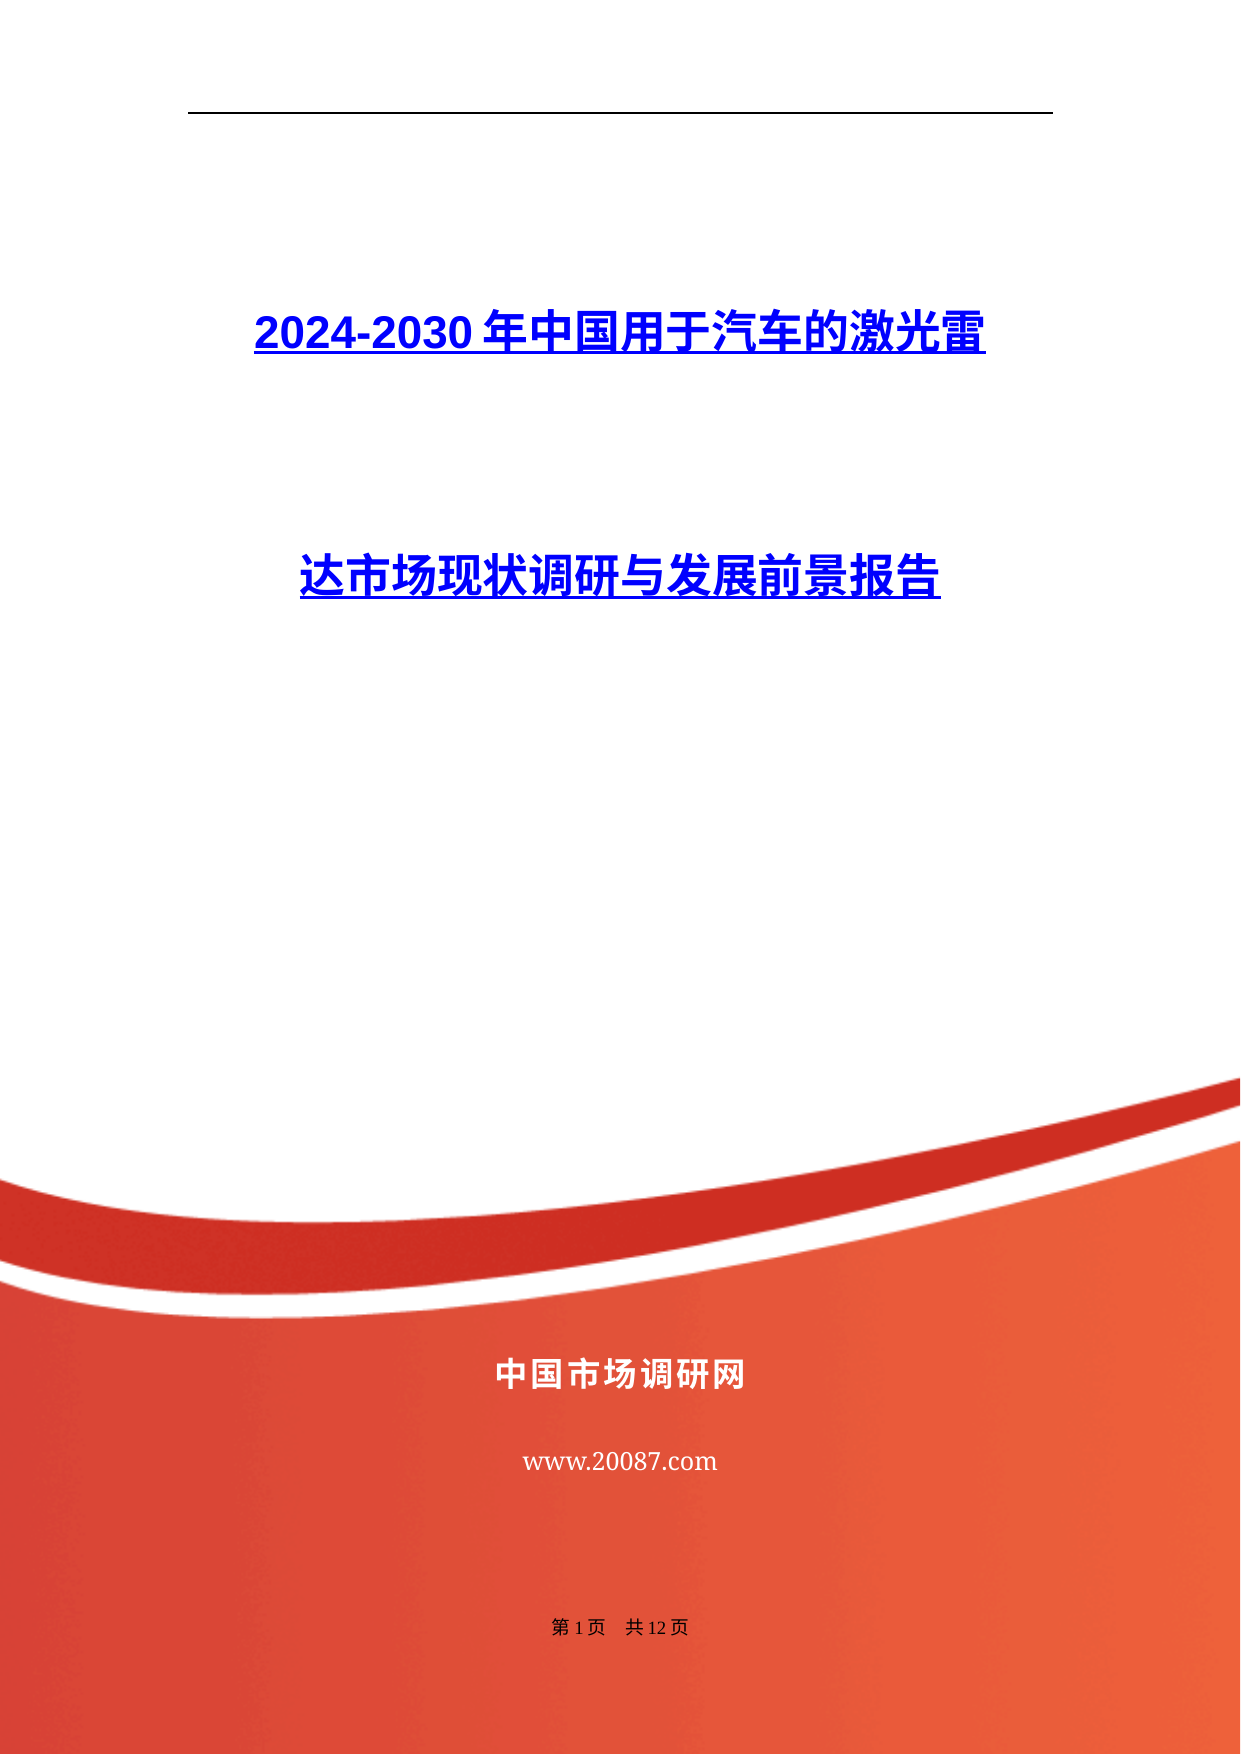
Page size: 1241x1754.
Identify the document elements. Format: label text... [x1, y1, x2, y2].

subtitle 中国市场调研网 [187, 1339, 1053, 1404]
picture [0, 1006, 1241, 1754]
table_header 2024-2030年中国用于汽车的激光雷达市场现状调研与发展前景报告 [188, 207, 1053, 773]
text www.20087.com [187, 1428, 1053, 1493]
